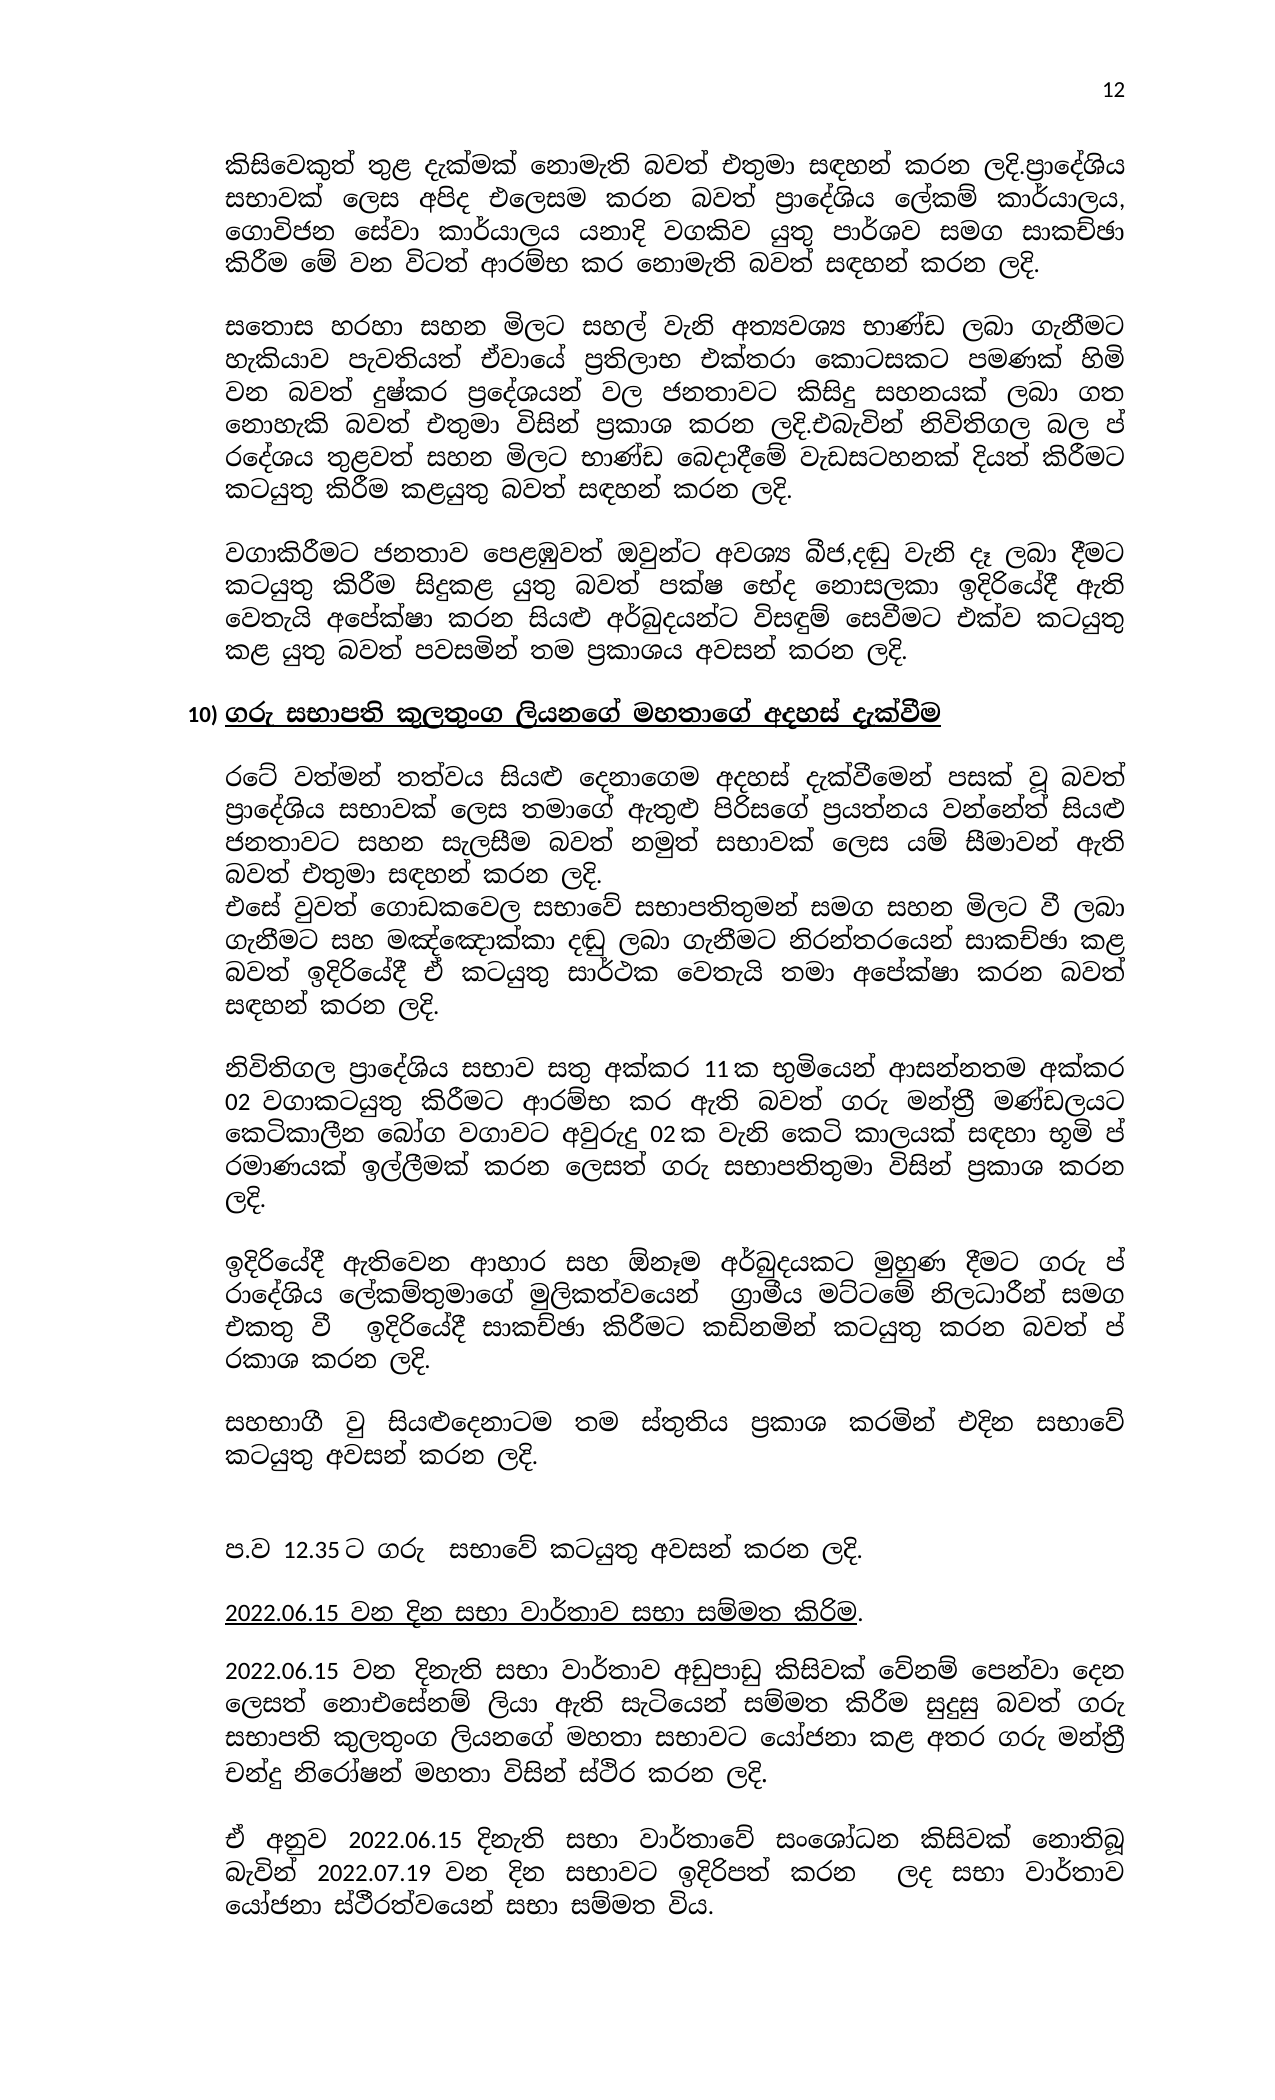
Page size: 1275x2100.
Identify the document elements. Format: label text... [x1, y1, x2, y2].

text වගාකිරීමට ජනතාව පෙළඹුවත් ඔවුන්ට අවශ්‍ය බීජ,දඬු වැනි දෑ ලබා දීමට කටයුතු කිරීම සිදුකළ යුතු බවත් පක්ෂ භේද නොසලකා ඉදිරියේදී ඇති වෙතැයි අපේක්ෂා කරන සියළු අර්බුදයන්ට විසඳුම් සෙවීමට එක්ව කටයුතු කළ යුතු බවත් පවසමින් තම ප්‍රකාශය අවසන් කරන ලදි. [225, 537, 1125, 667]
text රටේ වත්මන් තත්වය සියළු දෙනාගෙම අදහස් දැක්වීමෙන් පසක් වූ බවත් ප්‍රාදේශිය සභාවක් ලෙස තමාගේ ඇතුළු පිරිසගේ ප්‍රයත්නය වන්නේත් සියළු ජනතාවට සහන සැලසීම බවත් නමුත් සභාවක් ලෙස යම් සීමාවන් ඇති බවත් එතුමා සඳහන් කරන ලදි. [225, 761, 1125, 892]
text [225, 150, 1125, 280]
text සහභාගී වු සියළුදෙනාටම තම ස්තුතිය ප්‍රකාශ කරමින් එදින සභාවේ කටයුතු අවසන් කරන ලදි. [225, 1407, 1125, 1472]
text 2022.06.15 වන දින සභා වාර්තාව සභා සම්මත කිරිම. [150, 1596, 1125, 1629]
list ගරු සභාපති කුලතුංග ලියනගේ මහතාගේ අදහස් දැක්වීම [187, 698, 1125, 731]
text එසේ වුවත් ගොඩකවෙල සභාවේ සභාපතිතුමන් සමග සහන මිලට වී ලබා ගැනීමට සහ මඤ්ඤොක්කා දඬු ලබා ගැනීමට නිරන්තරයෙන් සාකච්ඡා කළ බවත් ඉදිරියේදී ඒ කටයුතු සාර්ථක වෙතැයි තමා අපේක්ෂා කරන බවත් සඳහන් කරන ලදි. [225, 892, 1125, 1022]
text සතොස හරහා සහන මිලට සහල් වැනි අත්‍යවශ්‍ය භාණ්ඩ ලබා ගැනීමට හැකියාව පැවතියත් ඒවායේ ප්‍රතිලාභ එක්තරා කොටසකට පමණක් හිමි වන බවත් දුෂ්කර ප්‍රදේශයන් වල ජනතාවට කිසිදු සහනයක් ලබා ගත නොහැකි බවත් එතුමා විසින් ප්‍රකාශ කරන ලදි.එබැවින් නිවිතිගල බල ප්‍රදේශය තුළවත් සහන මිලට භාණ්ඩ බෙදාදීමේ වැඩසටහනක් දියත් කිරීමට කටයුතු කිරීම කළයුතු බවත් සඳහන් කරන ලදි. [225, 311, 1125, 507]
text ප.ව 12.35ට ගරු සභාවේ කටයුතු අවසන් කරන ලදි. [150, 1533, 1125, 1566]
text ඉදිරියේදී ඇතිවෙන ආහාර සහ ඕනෑම අර්බුදයකට මුහුණ දීමට ගරු ප්‍රාදේශිය ලේකම්තුමාගේ මුලිකත්වයෙන් ග්‍රාමීය මට්ටමේ නිලධාරීන් සමග එකතු වී ඉදිරියේදී සාකච්ඡා කිරීමට කඩිනමින් කටයුතු කරන බවත් ප්‍රකාශ කරන ලදි. [225, 1246, 1125, 1376]
list ඒ අනුව 2022.06.15 දිනැති සභා වාර්තාවේ සංශෝධන කිසිවක් නොතිබූ බැවින් 2022.07.19 වන දින සභාවට ඉදිරිපත් කරන ලද සභා වාර්තාව යෝජනා ස්ථීරත්වයෙන් සභා සම්මත විය. [225, 1824, 1125, 1922]
text නිවිතිගල ප්‍රාදේශිය සභාව සතු අක්කර 11ක භුමියෙන් ආසන්නතම අක්කර 02 වගාකටයුතු කිරීමට ආරම්භ කර ඇති බවත් ගරු මන්ත්‍රී මණ්ඩලයට කෙටිකාලීන බෝග වගාවට අවුරුදු 02ක වැනි කෙටි කාලයක් සඳහා භූමි ප්‍රමාණයක් ඉල්ලීමක් කරන ලෙසත් ගරු සභාපතිතුමා විසින් ප්‍රකාශ කරන ලදි. [225, 1052, 1125, 1216]
text 2022.06.15 වන දිනැති සභා වාර්තාව අඩුපාඩු කිසිවක් වේනම් පෙන්වා දෙන ලෙසත් නොඑසේනම් ලියා ඇති සැටියෙන් සම්මත කිරීම සුදුසු බවත් ගරු සභාපති කුලතුංග ලියනගේ මහතා සභාවට යෝජනා කළ අතර ගරු මන්ත්‍රී චන්දු නිරෝෂන් මහතා විසින් ස්ථිර කරන ලදි. [225, 1654, 1125, 1790]
